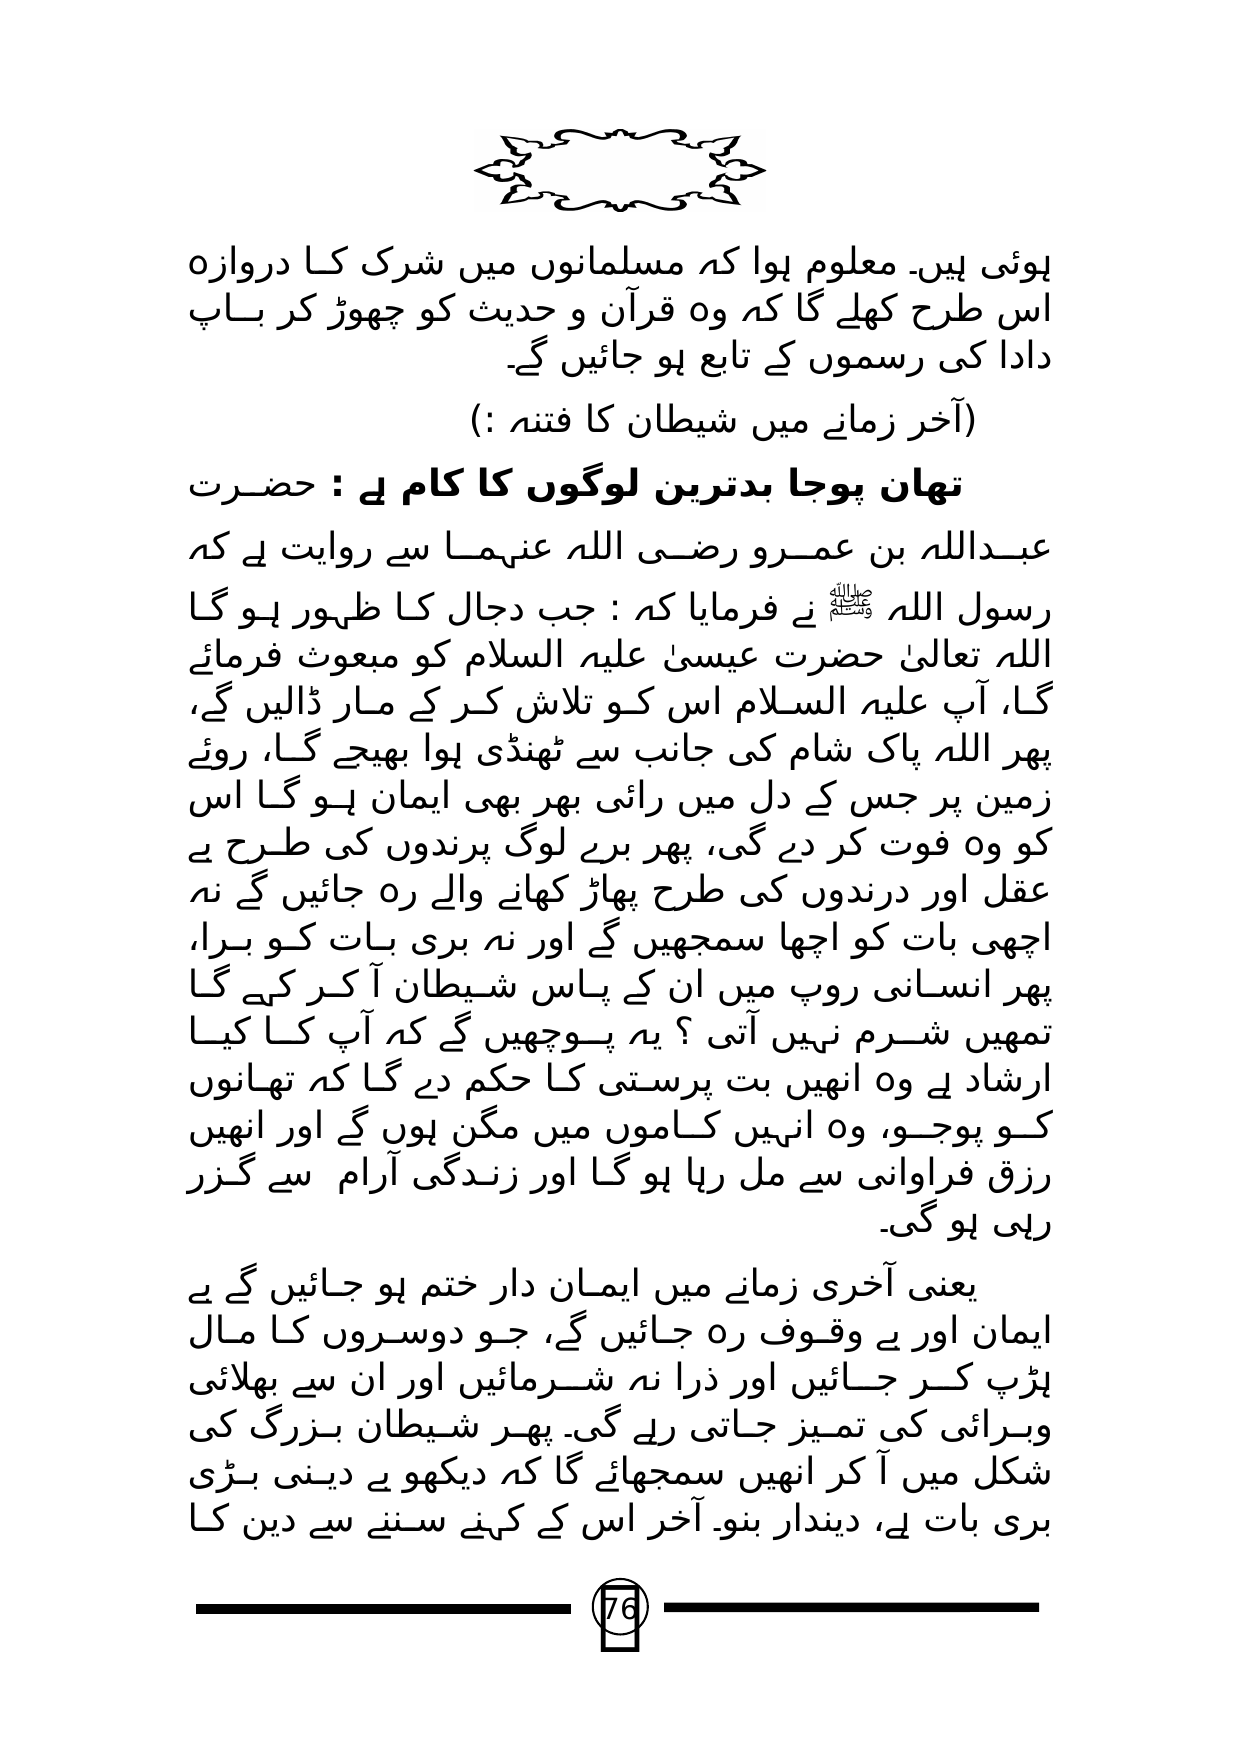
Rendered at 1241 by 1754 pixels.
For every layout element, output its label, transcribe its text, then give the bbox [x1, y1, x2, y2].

text تھان پوجا بدترین لوگوں کا کام ہے : حضرت عبداللہ بن عمرو رضی اللہ عنہما سے روایت ہے کہ رسول اللہ ﷺ نے فرمایا کہ : جب دجال کا ظہور ہو گا اللہ تعالیٰ حضرت عیسیٰ علیہ السلام کو مبعوث فرمائے گا، آپ علیہ السلام اس کو تلاش کر کے مار ڈالیں گے، پھر اللہ پاک شام کی جانب سے ٹھنڈی ہوا بھیجے گا، روئے زمین پر جس کے دل میں رائی بھر بھی ایمان ہو گا اس کو وہ فوت کر دے گی، پھر برے لوگ پرندوں کی طرح بے عقل اور درندوں کی طرح پھاڑ کھانے والے رہ جائیں گے نہ اچھی بات کو اچھا سمجھیں گے اور نہ بری بات کو برا، پھر انسانی روپ میں ان کے پاس شیطان آ کر کہے گا تمھیں شرم نہیں آتی ؟ یہ پوچھیں گے کہ آپ کا کیا ارشاد ہے وہ انھیں بت پرستی کا حکم دے گا کہ تھانوں کو پوجو، وہ انہیں کاموں میں مگن ہوں گے اور انھیں رزق فراوانی سے مل رہا ہو گا اور زندگی آرام سے گزر رہی ہو گی۔ [187, 462, 1053, 1241]
picture [473, 129, 767, 212]
text (آخر زمانے میں شیطان کا فتنہ :) [187, 398, 1053, 442]
